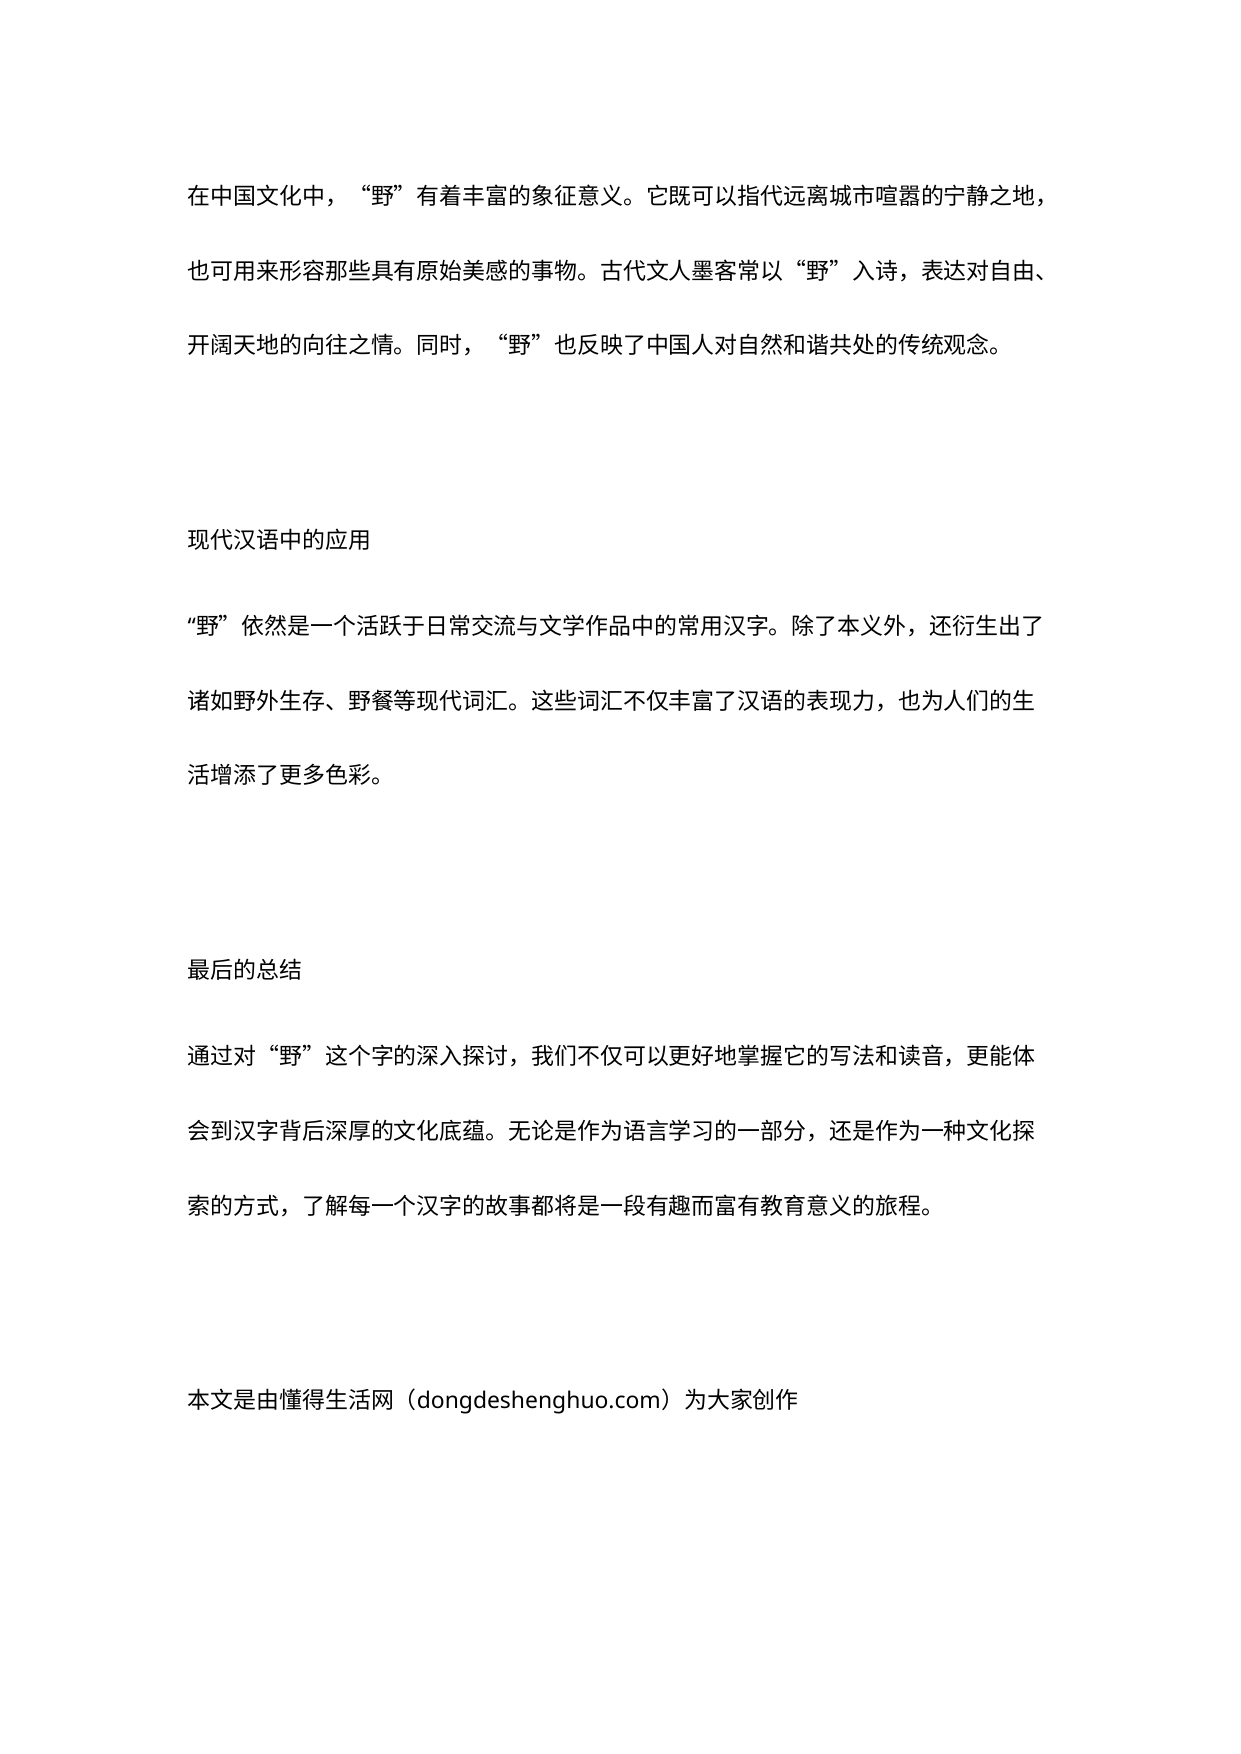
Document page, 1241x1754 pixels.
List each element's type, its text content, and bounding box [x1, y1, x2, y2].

text 本文是由懂得生活网（dongdeshenghuo.com）为大家创作 [187, 1366, 1053, 1431]
text 现代汉语中的应用 [187, 506, 1053, 571]
text 在中国文化中，“野”有着丰富的象征意义。它既可以指代远离城市喧嚣的宁静之地，也可用来形容那些具有原始美感的事物。古代文人墨客常以“野”入诗，表达对自由、开阔天地的向往之情。同时，“野”也反映了中国人对自然和谐共处的传统观念。 [187, 162, 1053, 376]
text “野”依然是一个活跃于日常交流与文学作品中的常用汉字。除了本义外，还衍生出了诸如野外生存、野餐等现代词汇。这些词汇不仅丰富了汉语的表现力，也为人们的生活增添了更多色彩。 [187, 592, 1053, 807]
text 通过对“野”这个字的深入探讨，我们不仅可以更好地掌握它的写法和读音，更能体会到汉字背后深厚的文化底蕴。无论是作为语言学习的一部分，还是作为一种文化探索的方式，了解每一个汉字的故事都将是一段有趣而富有教育意义的旅程。 [187, 1022, 1053, 1237]
text 最后的总结 [187, 936, 1053, 1001]
